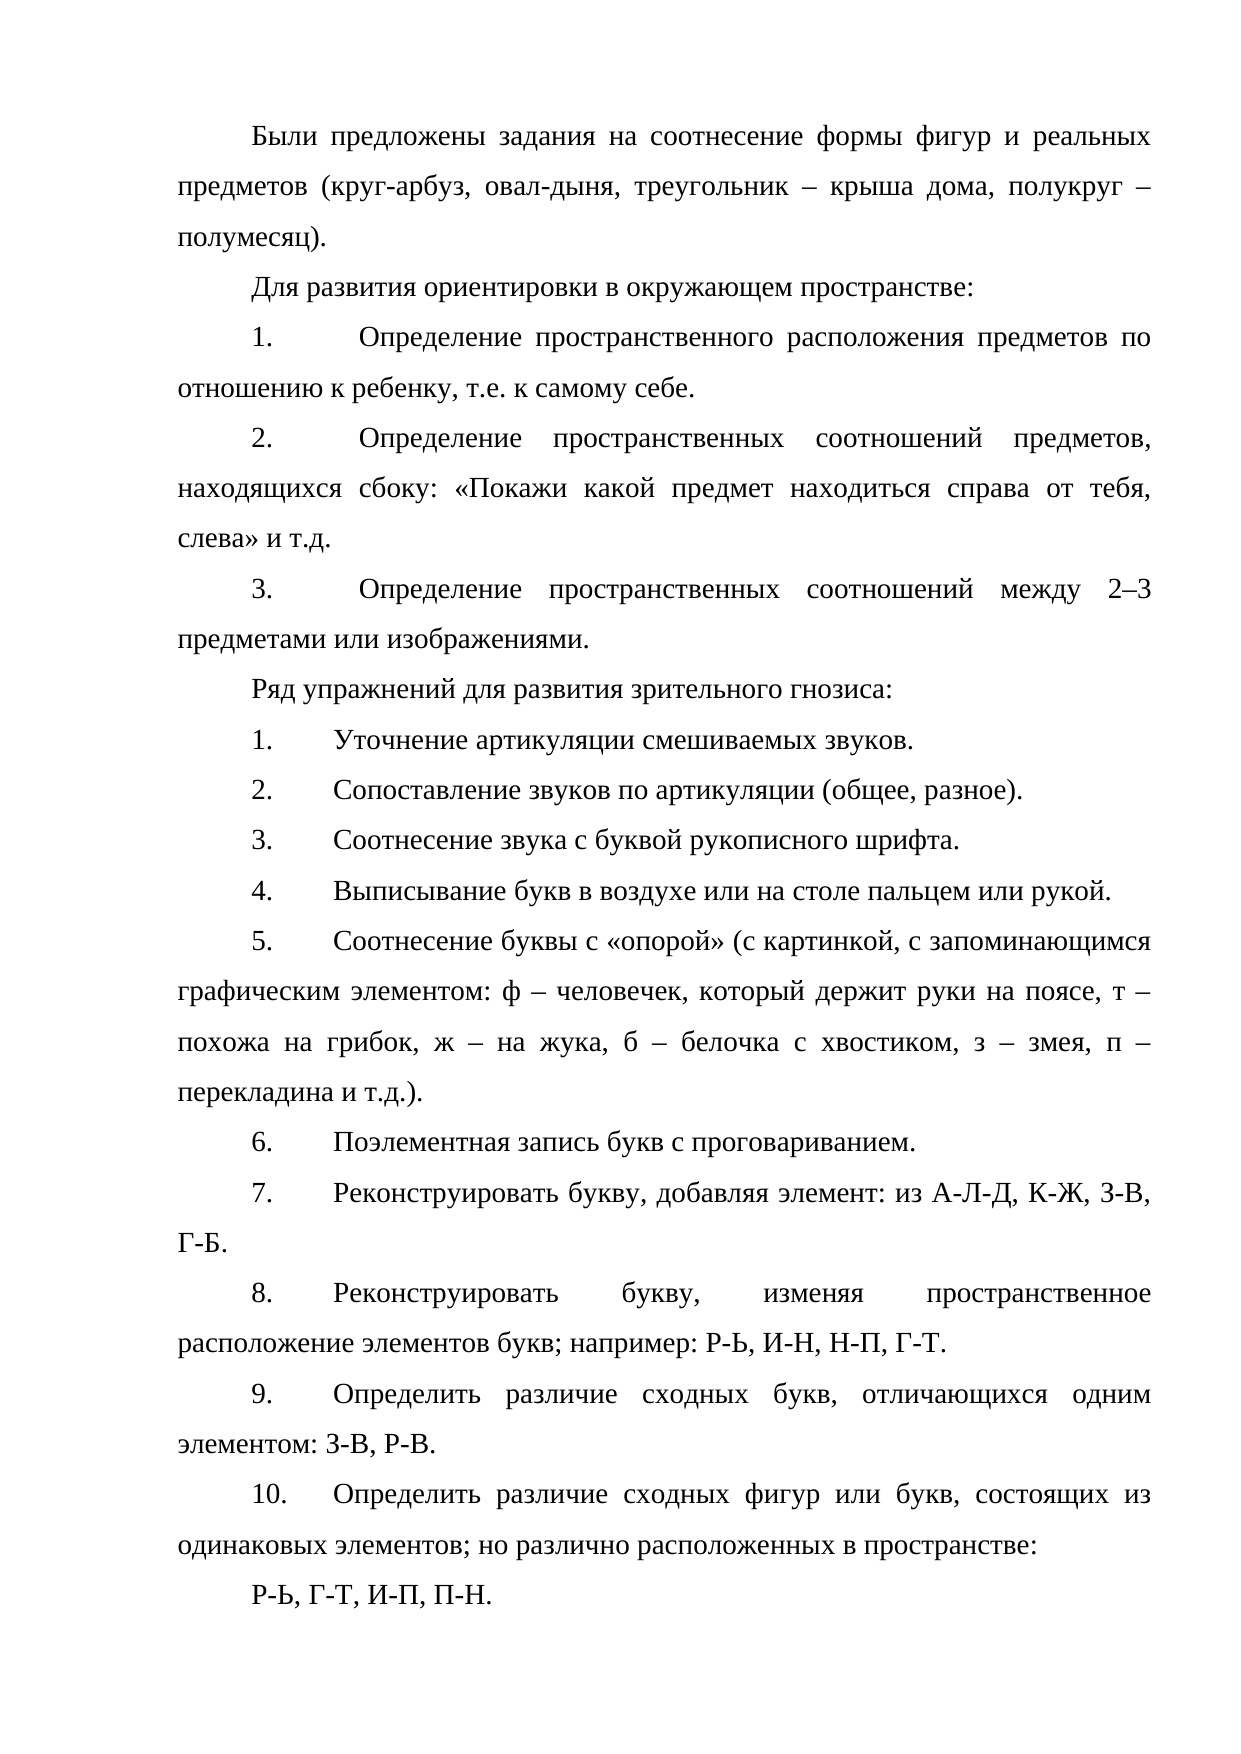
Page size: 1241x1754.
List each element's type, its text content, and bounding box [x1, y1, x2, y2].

list Определение пространственных соотношений между 2–3 предметами или изображениями. [177, 571, 1152, 655]
text Р-Ь, Г-Т, И-П, П-Н. [177, 1577, 1152, 1611]
list Соотнесение буквы с «опорой» (с картинкой, с запоминающимся графическим элементом: ф – человечек, который держит руки на поясе, т – похожа на грибок, ж – на жука, б – белочка с хвостиком, з – змея, п – перекладина и т.д.). [177, 923, 1152, 1108]
list Определить различие сходных букв, отличающихся одним элементом: З-В, Р-В. [177, 1376, 1152, 1460]
list Уточнение артикуляции смешиваемых звуков. [177, 722, 1152, 755]
list Реконструировать букву, добавляя элемент: из А-Л-Д, К-Ж, З-В, Г-Б. [177, 1175, 1152, 1258]
text Для развития ориентировки в окружающем пространстве: [177, 269, 1152, 303]
text Были предложены задания на соотнесение формы фигур и реальных предметов (круг-арбуз, овал-дыня, треугольник – крыша дома, полукруг – полумесяц). [177, 118, 1152, 252]
list Сопоставление звуков по артикуляции (общее, разное). [177, 772, 1152, 806]
list Поэлементная запись букв с проговариванием. [177, 1124, 1152, 1158]
list Выписывание букв в воздухе или на столе пальцем или рукой. [177, 873, 1152, 906]
list Определение пространственных соотношений предметов, находящихся сбоку: «Покажи какой предмет находиться справа от тебя, слева» и т.д. [177, 420, 1152, 554]
text Ряд упражнений для развития зрительного гнозиса: [177, 672, 1152, 705]
list Реконструировать букву, изменяя пространственное расположение элементов букв; например: Р-Ь, И-Н, Н-П, Г-Т. [177, 1275, 1152, 1359]
list Определить различие сходных фигур или букв, состоящих из одинаковых элементов; но различно расположенных в пространстве: [177, 1477, 1152, 1560]
list Определение пространственного расположения предметов по отношению к ребенку, т.е. к самому себе. [177, 319, 1152, 403]
list Соотнесение звука с буквой рукописного шрифта. [177, 822, 1152, 856]
